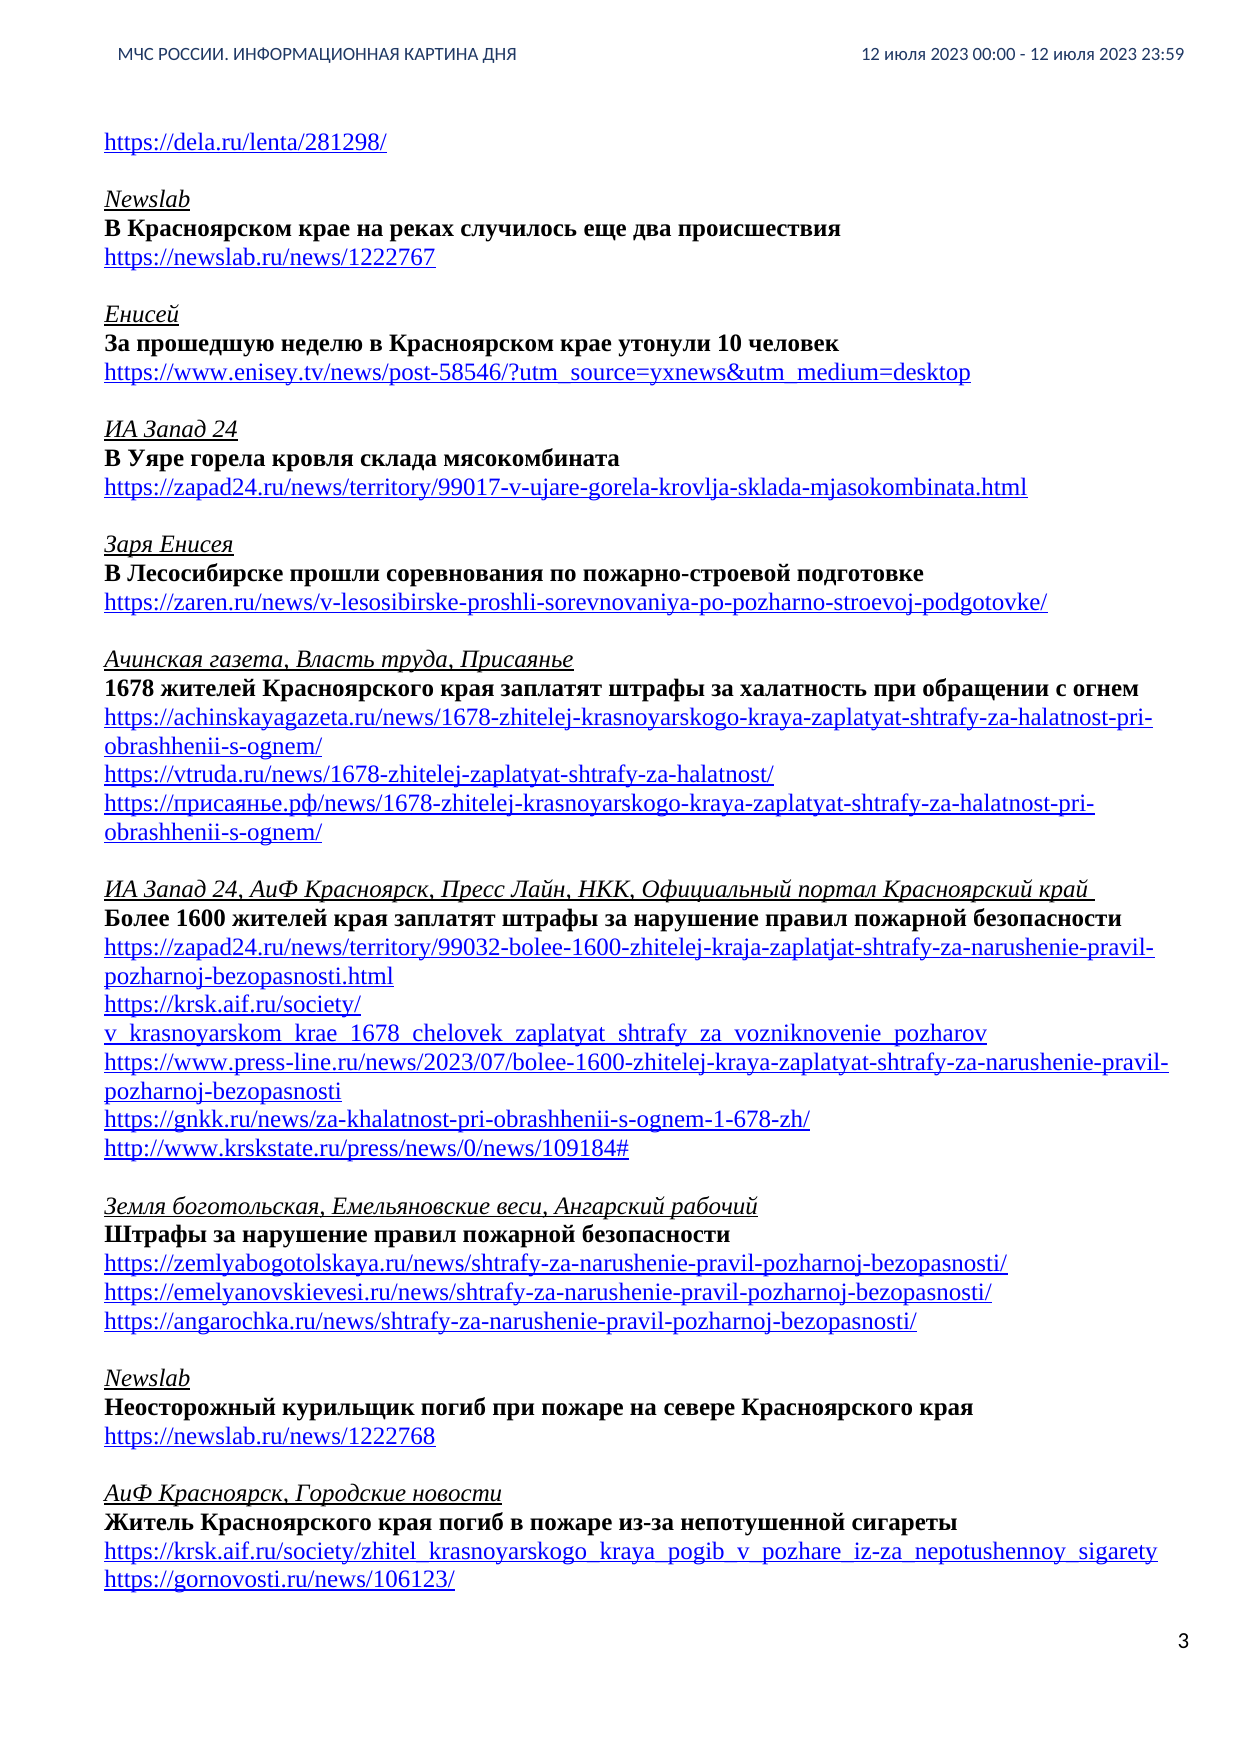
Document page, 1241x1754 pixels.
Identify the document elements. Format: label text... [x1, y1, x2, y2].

text https://achinskayagazeta.ru/news/1678-zhitelej-krasnoyarskogo-kraya-zaplatyat-shtrafy-za-halatnost-pri-obrashhenii-s-ognem/ [104, 702, 1196, 759]
list https://www.press-line.ru/news/2023/07/bolee-1600-zhitelej-kraya-zaplatyat-shtrafy-za-narushenie-pravil-pozharnoj-bezopasnosti [104, 1047, 1196, 1104]
text https://zaren.ru/news/v-lesosibirske-proshli-sorevnovaniya-po-pozharno-stroevoj-podgotovke/ [104, 587, 1196, 616]
text https://angarochka.ru/news/shtrafy-za-narushenie-pravil-pozharnoj-bezopasnosti/ [104, 1306, 1196, 1334]
text https://newslab.ru/news/1222767 [104, 242, 1196, 271]
list http://www.krskstate.ru/press/news/0/news/109184# [104, 1133, 1196, 1162]
text Newslab [104, 184, 1196, 213]
text https://gornovosti.ru/news/106123/ [104, 1564, 1196, 1593]
list Житель Красноярского края погиб в пожаре из-за непотушенной сигареты [104, 1507, 1196, 1536]
text https://dela.ru/lenta/281298/ [104, 127, 1196, 156]
text Newslab [104, 1363, 1196, 1392]
text https://zemlyabogotolskaya.ru/news/shtrafy-za-narushenie-pravil-pozharnoj-bezopasnosti/ [104, 1248, 1196, 1277]
text ИА Запад 24 [104, 414, 1196, 443]
list Неосторожный курильщик погиб при пожаре на севере Красноярского края [104, 1392, 1196, 1421]
list Штрафы за нарушение правил пожарной безопасности [104, 1219, 1196, 1248]
text Заря Енисея [104, 529, 1196, 558]
text Ачинская газета, Власть труда, Присаянье [104, 644, 1196, 673]
list https://zapad24.ru/news/territory/99032-bolee-1600-zhitelej-kraja-zaplatjat-shtrafy-za-narushenie-pravil-pozharnoj-bezopasnosti.html [104, 932, 1196, 989]
subtitle В Лесосибирске прошли соревнования по пожарно-строевой подготовке [104, 558, 1183, 587]
text https://vtruda.ru/news/1678-zhitelej-zaplatyat-shtrafy-za-halatnost/ [104, 759, 1196, 788]
text https://krsk.aif.ru/society/zhitel_krasnoyarskogo_kraya_pogib_v_pozhare_iz-za_nepotushennoy_sigarety [104, 1536, 1196, 1564]
list За прошедшую неделю в Красноярском крае утонули 10 человек [104, 328, 1196, 357]
list https://gnkk.ru/news/za-khalatnost-pri-obrashhenii-s-ognem-1-678-zh/ [104, 1104, 1196, 1133]
text Земля боготольская, Емельяновские веси, Ангарский рабочий [104, 1191, 1196, 1219]
text Енисей [104, 299, 1196, 328]
list https://krsk.aif.ru/society/v_krasnoyarskom_krae_1678_chelovek_zaplatyat_shtrafy_za_vozniknovenie_pozharov [104, 989, 1196, 1047]
subtitle В Красноярском крае на реках случилось еще два происшествия [104, 213, 1183, 242]
text ИА Запад 24, АиФ Красноярск, Пресс Лайн, НКК, Официальный портал Красноярский край [104, 874, 1196, 903]
text Более 1600 жителей края заплатят штрафы за нарушение правил пожарной безопасности [104, 903, 1196, 932]
text https://emelyanovskievesi.ru/news/shtrafy-za-narushenie-pravil-pozharnoj-bezopasnosti/ [104, 1277, 1196, 1306]
text https://присаянье.рф/news/1678-zhitelej-krasnoyarskogo-kraya-zaplatyat-shtrafy-za-halatnost-pri-obrashhenii-s-ognem/ [104, 788, 1196, 846]
subtitle В Уяре горела кровля склада мясокомбината [104, 443, 1183, 472]
text https://zapad24.ru/news/territory/99017-v-ujare-gorela-krovlja-sklada-mjasokombinata.html [104, 472, 1196, 501]
text https://newslab.ru/news/1222768 [104, 1421, 1196, 1449]
text https://www.enisey.tv/news/post-58546/?utm_source=yxnews&utm_medium=desktop [104, 357, 1196, 386]
text АиФ Красноярск, Городские новости [104, 1478, 1196, 1507]
list 1678 жителей Красноярского края заплатят штрафы за халатность при обращении с огнем [104, 673, 1196, 702]
